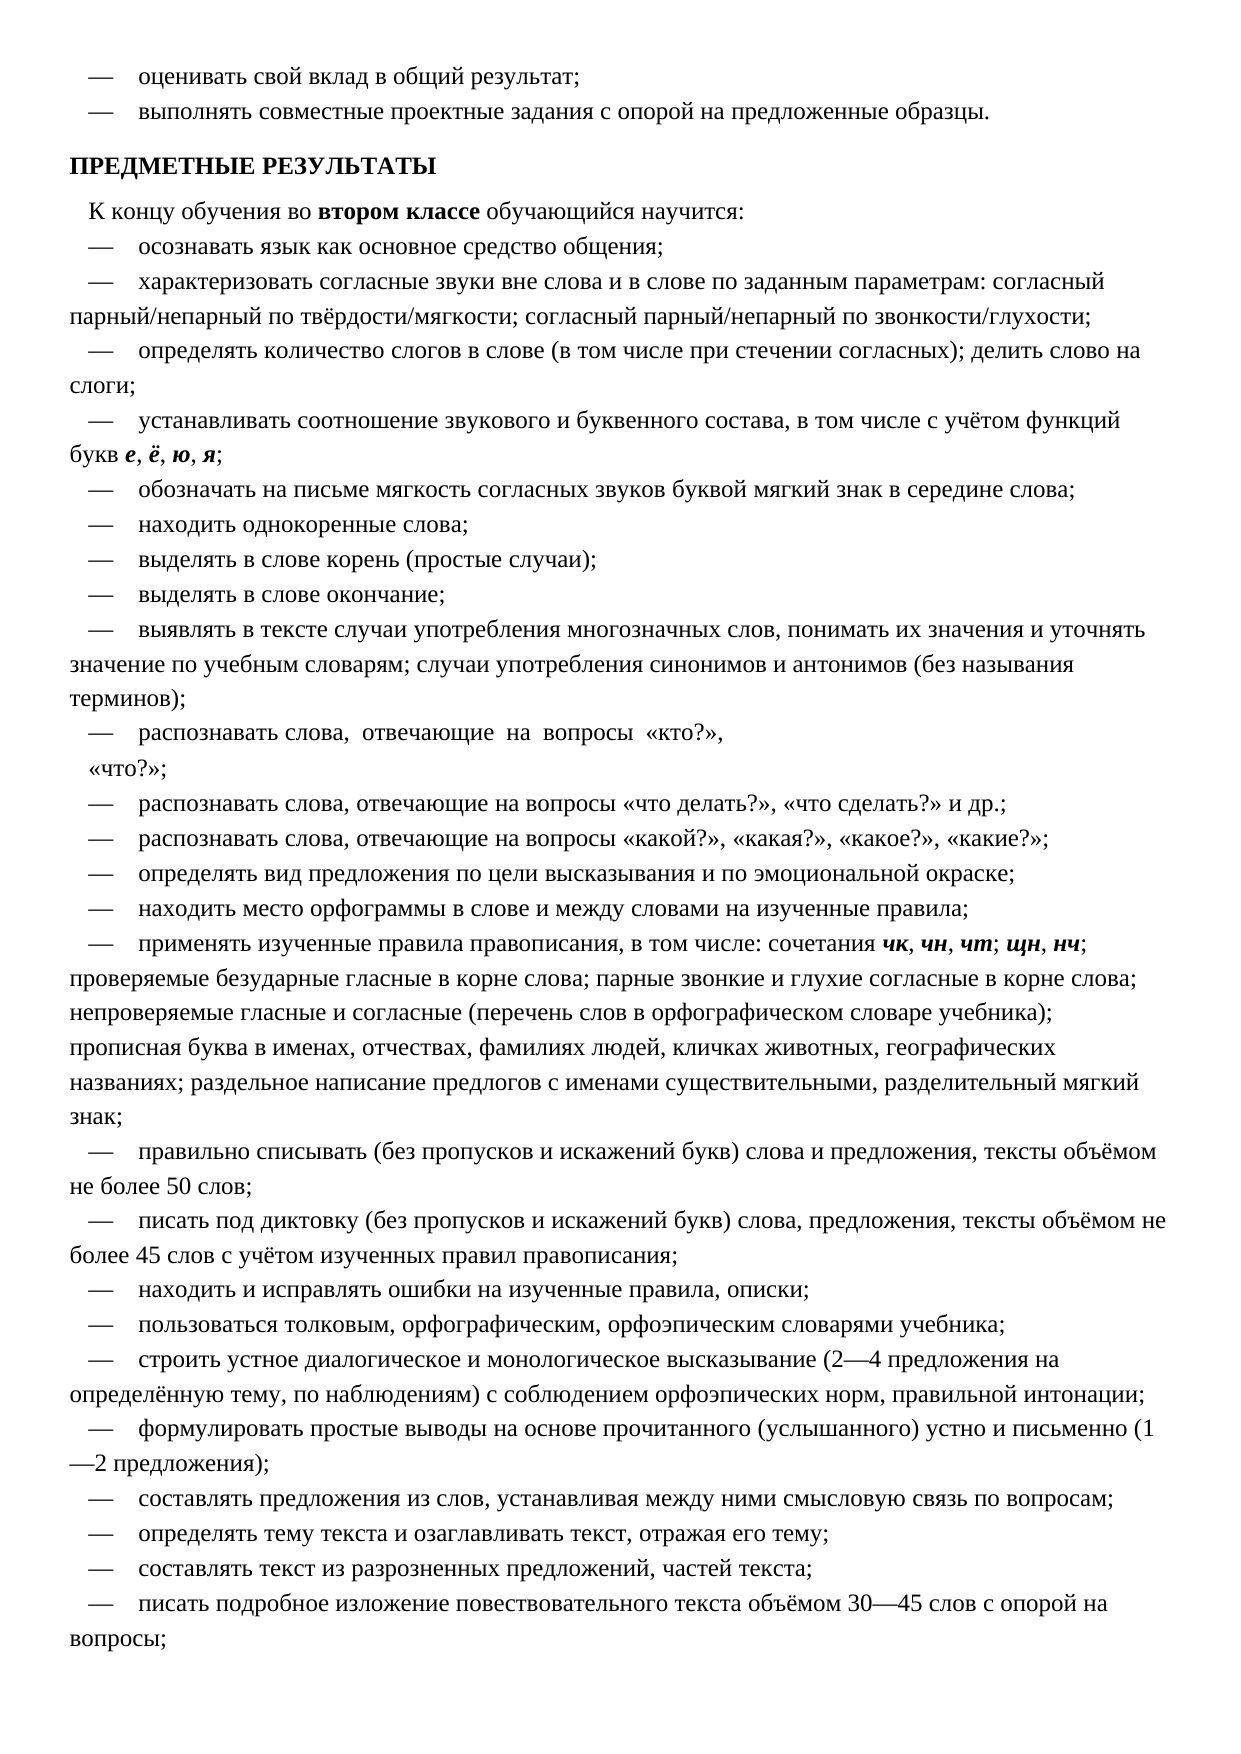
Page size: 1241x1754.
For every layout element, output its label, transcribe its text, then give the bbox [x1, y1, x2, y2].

subtitle ПРЕДМЕТНЫЕ РЕЗУЛЬТАТЫ [69, 151, 1182, 180]
list пользоваться толковым, орфографическим, орфоэпическим словарями учебника; [88, 1309, 1182, 1338]
list определять вид предложения по цели высказывания и по эмоциональной окраске; [88, 858, 1182, 887]
text —2 предложения); [69, 1448, 1182, 1477]
list писать подробное изложение повествовательного текста объёмом 30—45 слов с опорой на вопросы; [69, 1588, 1109, 1652]
list распознавать слова, отвечающие на вопросы «какой?», «какая?», «какое?», «какие?»; [88, 823, 1182, 852]
list находить однокоренные слова; [88, 509, 1182, 538]
list применять изученные правила правописания, в том числе: сочетания чк, чн, чт; щн, нч; проверяемые безударные гласные в корне слова; парные звонкие и глухие согласные в корне слова; непроверяемые гласные и согласные (перечень слов в орфографическом словаре учебника); прописная буква в именах, отчествах, фамилиях людей, кличках животных, географических названиях; раздельное написание предлогов с именами существительными, разделительный мягкий знак; [69, 928, 1141, 1130]
list распознавать слова, отвечающие на вопросы «кто?», [88, 718, 1182, 747]
list правильно списывать (без пропусков и искажений букв) слова и предложения, тексты объёмом не более 50 слов; [69, 1136, 1158, 1199]
list писать под диктовку (без пропусков и искажений букв) слова, предложения, тексты объёмом не более 45 слов с учётом изученных правил правописания; [69, 1205, 1166, 1269]
list составлять предложения из слов, устанавливая между ними смысловую связь по вопросам; [88, 1483, 1182, 1512]
text «что?»; [88, 753, 1182, 782]
list определять тему текста и озаглавливать текст, отражая его тему; [88, 1518, 1182, 1547]
list строить устное диалогическое и монологическое высказывание (2—4 предложения на определённую тему, по наблюдениям) с соблюдением орфоэпических норм, правильной интонации; [69, 1344, 1146, 1408]
list выделять в слове корень (простые случаи); [88, 544, 1182, 573]
list выделять в слове окончание; [88, 579, 1182, 608]
list распознавать слова, отвечающие на вопросы «что делать?», «что сделать?» и др.; [88, 788, 1182, 817]
list находить и исправлять ошибки на изученные правила, описки; [88, 1275, 1182, 1303]
list определять количество слогов в слове (в том числе при стечении согласных); делить слово на слоги; [69, 336, 1141, 399]
list оценивать свой вклад в общий результат; [88, 61, 1182, 90]
list выполнять совместные проектные задания с опорой на предложенные образцы. [88, 96, 1182, 125]
list характеризовать согласные звуки вне слова и в слове по заданным параметрам: согласный парный/непарный по твёрдости/мягкости; согласный парный/непарный по звонкости/глухости; [69, 266, 1106, 329]
list выявлять в тексте случаи употребления многозначных слов, понимать их значения и уточнять значение по учебным словарям; случаи употребления синонимов и антонимов (без называния терминов); [69, 614, 1147, 712]
list устанавливать соотношение звукового и буквенного состава, в том числе с учётом функций букв е, ё, ю, я; [69, 405, 1122, 468]
list формулировать простые выводы на основе прочитанного (услышанного) устно и письменно (1 [88, 1413, 1182, 1442]
list находить место орфограммы в слове и между словами на изученные правила; [88, 893, 1182, 922]
text К концу обучения во втором классе обучающийся научится: [88, 196, 1182, 225]
list обозначать на письме мягкость согласных звуков буквой мягкий знак в середине слова; [88, 474, 1182, 503]
list осознавать язык как основное средство общения; [88, 231, 1182, 260]
list составлять текст из разрозненных предложений, частей текста; [88, 1553, 1182, 1582]
